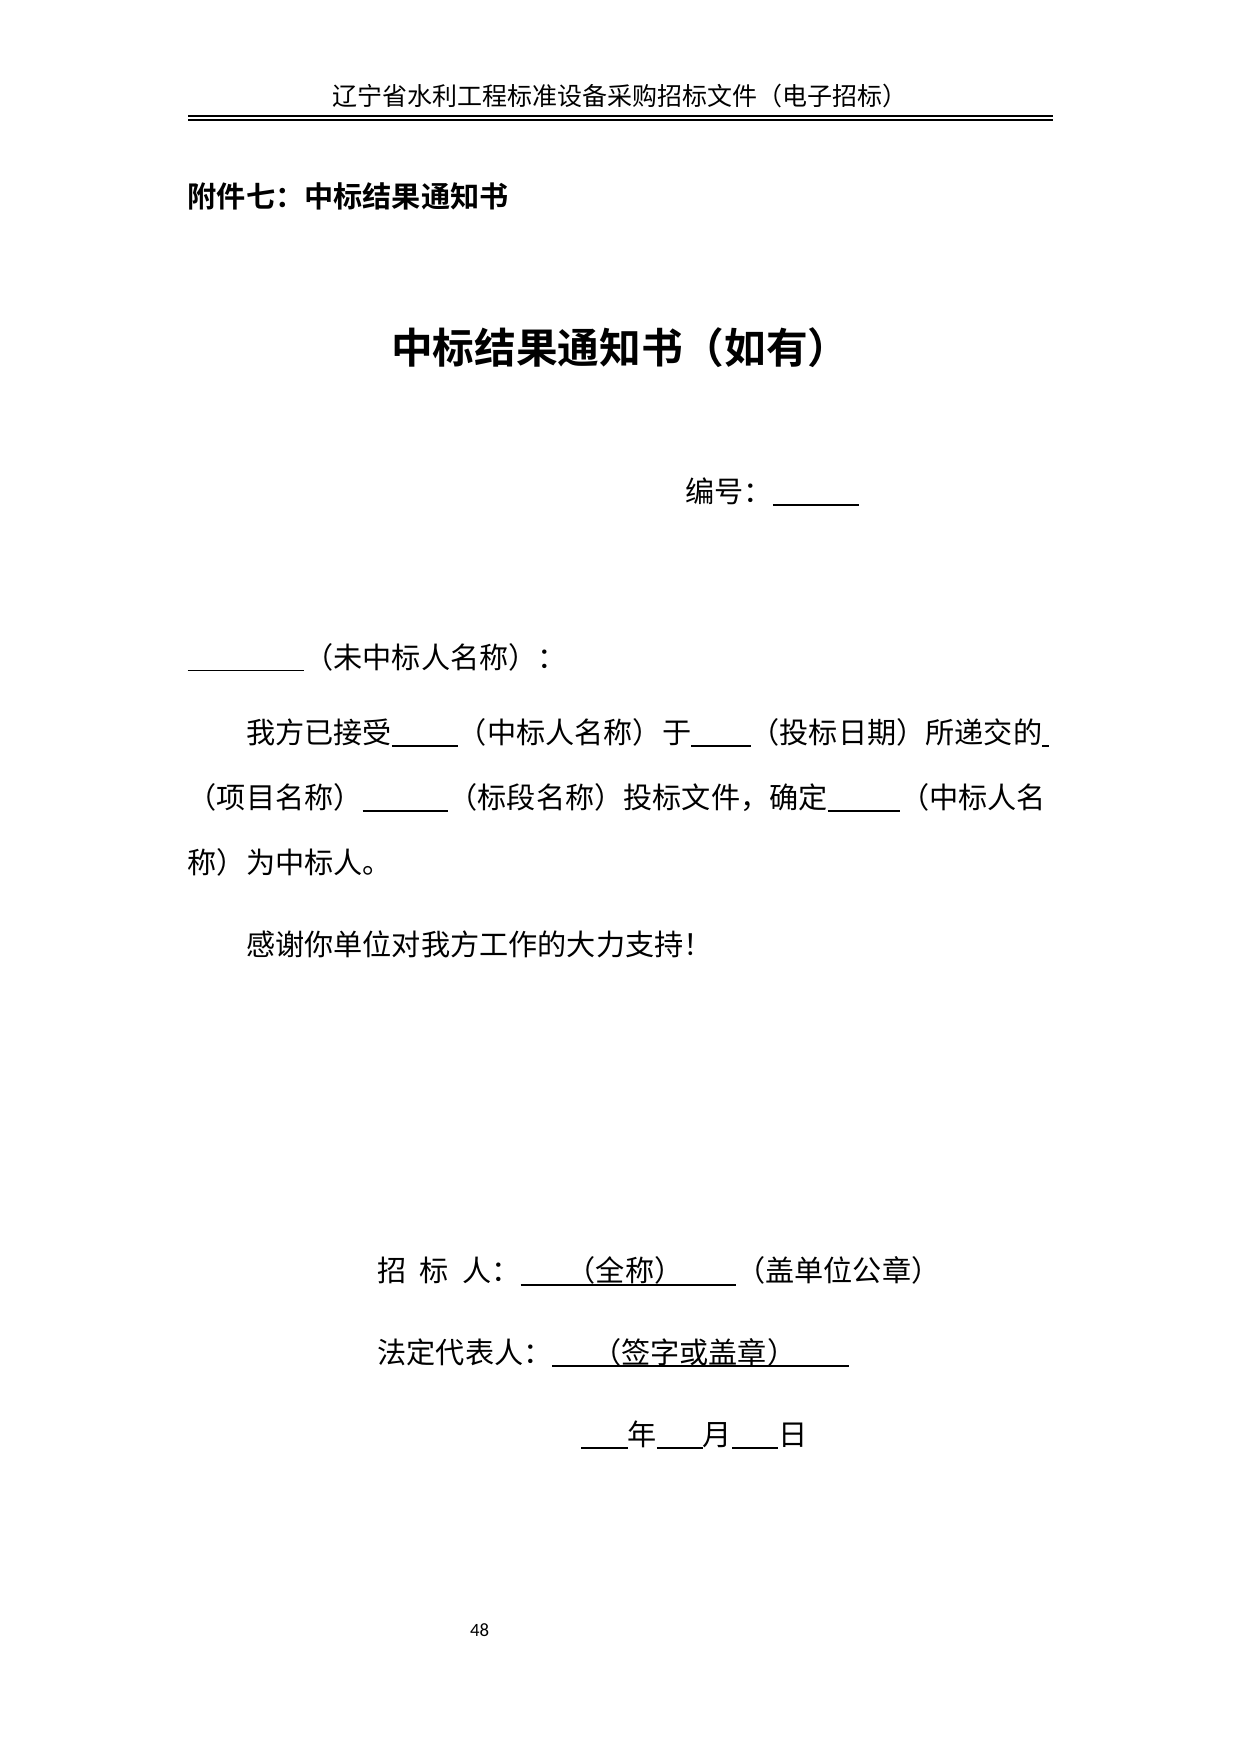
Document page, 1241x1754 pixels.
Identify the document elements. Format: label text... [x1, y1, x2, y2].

text 招 标 人： （全称） （盖单位公章） [187, 1239, 1053, 1304]
text 感谢你单位对我方工作的大力支持！ [187, 912, 1053, 977]
text 年 月 日 [187, 1402, 1009, 1467]
list 中标结果通知书（如有） [187, 313, 1053, 378]
subtitle 附件七：中标结果通知书 [187, 162, 1047, 227]
text 编号： [187, 459, 1053, 524]
text 我方已接受 （中标人名称）于 （投标日期）所递交的 （项目名称） （标段名称）投标文件，确定 （中标人名称）为中标人。 [187, 700, 1053, 895]
text 法定代表人： （签字或盖章） [187, 1320, 1009, 1385]
text （未中标人名称）： [187, 623, 1053, 688]
